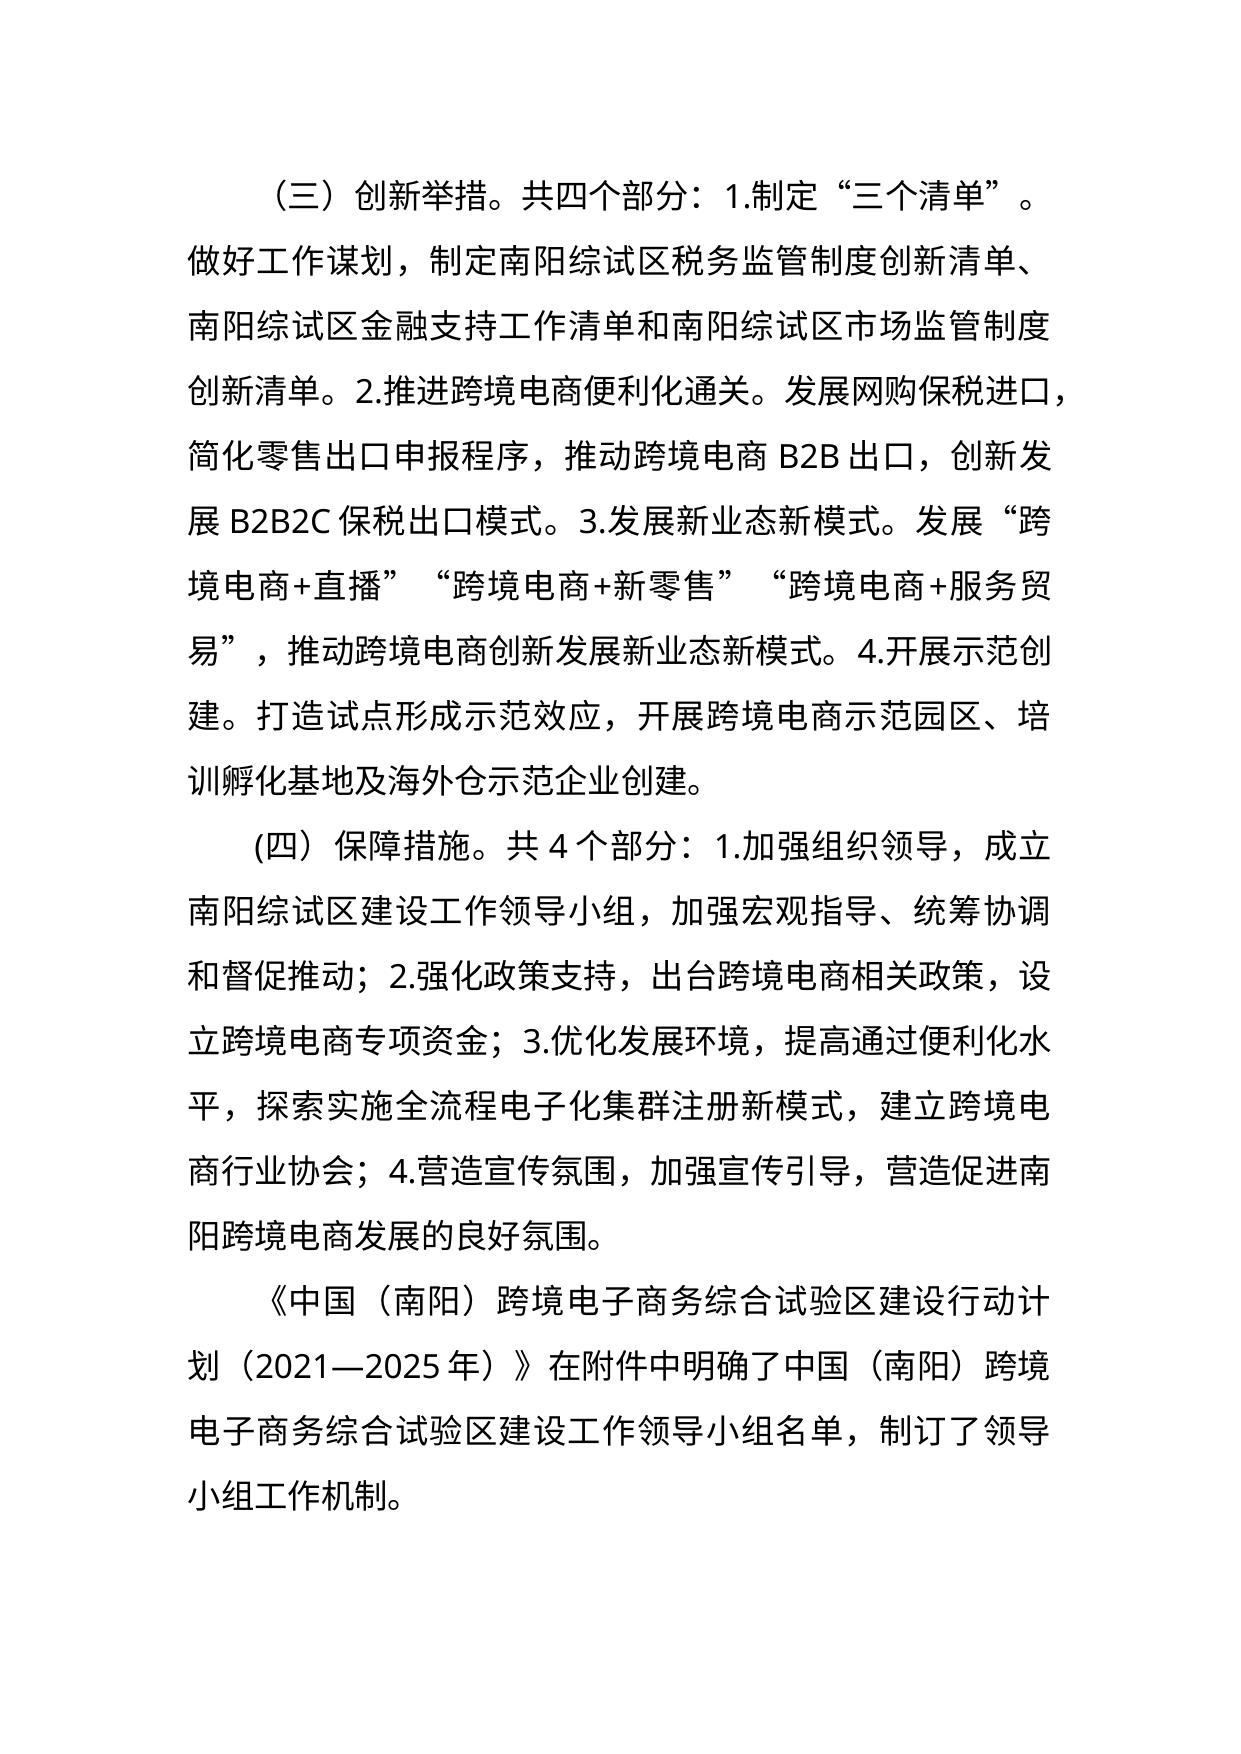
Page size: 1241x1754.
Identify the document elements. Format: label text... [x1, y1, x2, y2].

list （三）创新举措。共四个部分：1.制定“三个清单”。做好工作谋划，制定南阳综试区税务监管制度创新清单、南阳综试区金融支持工作清单和南阳综试区市场监管制度创新清单。2.推进跨境电商便利化通关。发展网购保税进口，简化零售出口申报程序，推动跨境电商B2B出口，创新发展B2B2C保税出口模式。3.发展新业态新模式。发展“跨境电商+直播”“跨境电商+新零售”“跨境电商+服务贸易”，推动跨境电商创新发展新业态新模式。4.开展示范创建。打造试点形成示范效应，开展跨境电商示范园区、培训孵化基地及海外仓示范企业创建。 [187, 162, 1053, 812]
list 《中国（南阳）跨境电子商务综合试验区建设行动计划（2021—2025年）》在附件中明确了中国（南阳）跨境电子商务综合试验区建设工作领导小组名单，制订了领导小组工作机制。 [187, 1267, 1053, 1527]
list (四）保障措施。共4个部分：1.加强组织领导，成立南阳综试区建设工作领导小组，加强宏观指导、统筹协调和督促推动；2.强化政策支持，出台跨境电商相关政策，设立跨境电商专项资金；3.优化发展环境，提高通过便利化水平，探索实施全流程电子化集群注册新模式，建立跨境电商行业协会；4.营造宣传氛围，加强宣传引导，营造促进南阳跨境电商发展的良好氛围。 [187, 812, 1053, 1267]
